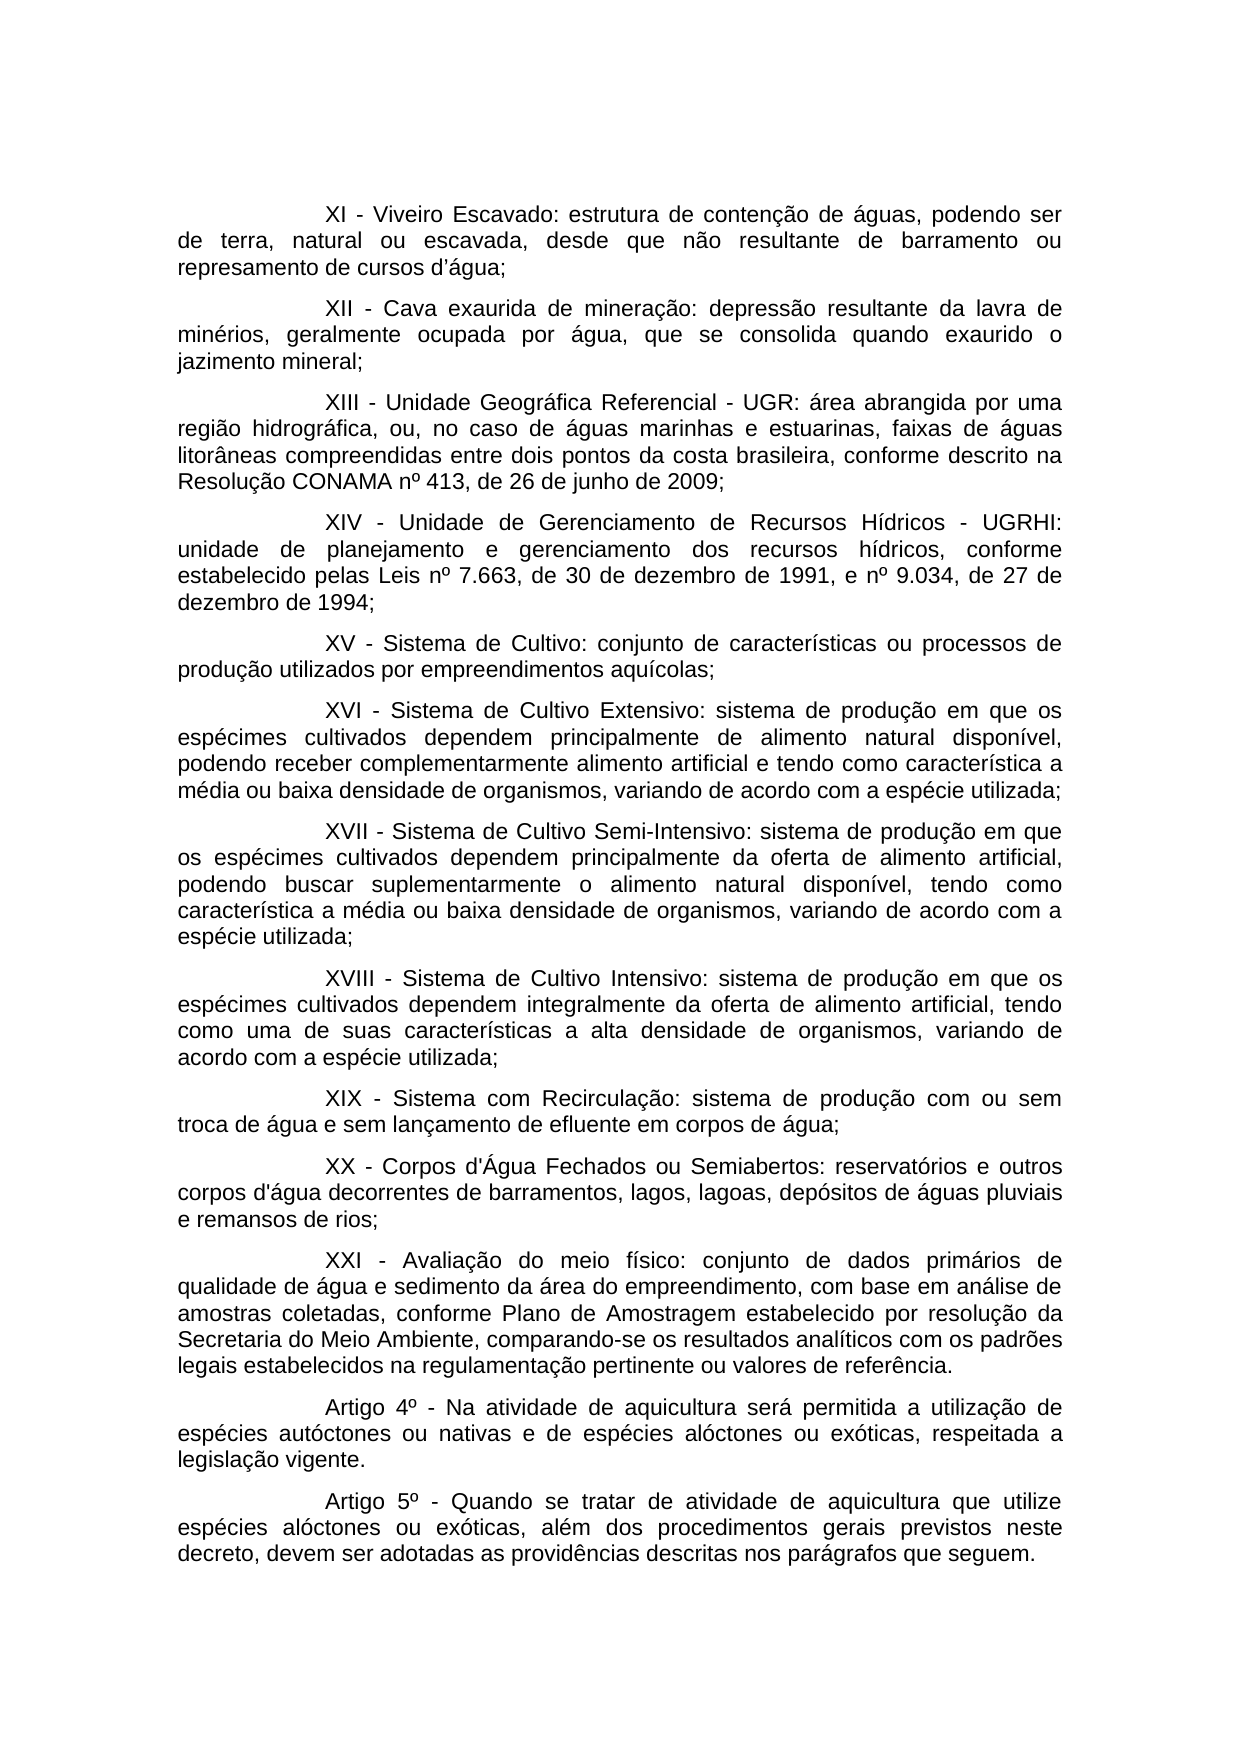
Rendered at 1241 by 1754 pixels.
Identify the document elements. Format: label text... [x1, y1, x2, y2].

text XV - Sistema de Cultivo: conjunto de características ou processos de produção utilizados por empreendimentos aquícolas; [177, 630, 1063, 682]
text XIV - Unidade de Gerenciamento de Recursos Hídricos - UGRHI: unidade de planejamento e gerenciamento dos recursos hídricos, conforme estabelecido pelas Leis nº 7.663, de 30 de dezembro de 1991, e nº 9.034, de 27 de dezembro de 1994; [177, 509, 1063, 615]
text XVII - Sistema de Cultivo Semi-Intensivo: sistema de produção em que os espécimes cultivados dependem principalmente da oferta de alimento artificial, podendo buscar suplementarmente o alimento natural disponível, tendo como característica a média ou baixa densidade de organismos, variando de acordo com a espécie utilizada; [177, 818, 1063, 950]
text XXI - Avaliação do meio físico: conjunto de dados primários de qualidade de água e sedimento da área do empreendimento, com base em análise de amostras coletadas, conforme Plano de Amostragem estabelecido por resolução da Secretaria do Meio Ambiente, comparando-se os resultados analíticos com os padrões legais estabelecidos na regulamentação pertinente ou valores de referência. [177, 1247, 1063, 1379]
text XVIII - Sistema de Cultivo Intensivo: sistema de produção em que os espécimes cultivados dependem integralmente da oferta de alimento artificial, tendo como uma de suas características a alta densidade de organismos, variando de acordo com a espécie utilizada; [177, 965, 1063, 1070]
text Artigo 5º - Quando se tratar de atividade de aquicultura que utilize espécies alóctones ou exóticas, além dos procedimentos gerais previstos neste decreto, devem ser adotadas as providências descritas nos parágrafos que seguem. [177, 1488, 1063, 1567]
text Artigo 4º - Na atividade de aquicultura será permitida a utilização de espécies autóctones ou nativas e de espécies alóctones ou exóticas, respeitada a legislação vigente. [177, 1394, 1063, 1473]
text XIX - Sistema com Recirculação: sistema de produção com ou sem troca de água e sem lançamento de efluente em corpos de água; [177, 1085, 1063, 1138]
text XI - Viveiro Escavado: estrutura de contenção de águas, podendo ser de terra, natural ou escavada, desde que não resultante de barramento ou represamento de cursos d’água; [177, 201, 1063, 280]
text XVI - Sistema de Cultivo Extensivo: sistema de produção em que os espécimes cultivados dependem principalmente de alimento natural disponível, podendo receber complementarmente alimento artificial e tendo como característica a média ou baixa densidade de organismos, variando de acordo com a espécie utilizada; [177, 697, 1063, 803]
text XII - Cava exaurida de mineração: depressão resultante da lavra de minérios, geralmente ocupada por água, que se consolida quando exaurido o jazimento mineral; [177, 295, 1063, 374]
text XX - Corpos d'Água Fechados ou Semiabertos: reservatórios e outros corpos d'água decorrentes de barramentos, lagos, lagoas, depósitos de águas pluviais e remansos de rios; [177, 1153, 1063, 1232]
text XIII - Unidade Geográfica Referencial - UGR: área abrangida por uma região hidrográfica, ou, no caso de águas marinhas e estuarinas, faixas de águas litorâneas compreendidas entre dois pontos da costa brasileira, conforme descrito na Resolução CONAMA nº 413, de 26 de junho de 2009; [177, 389, 1063, 494]
